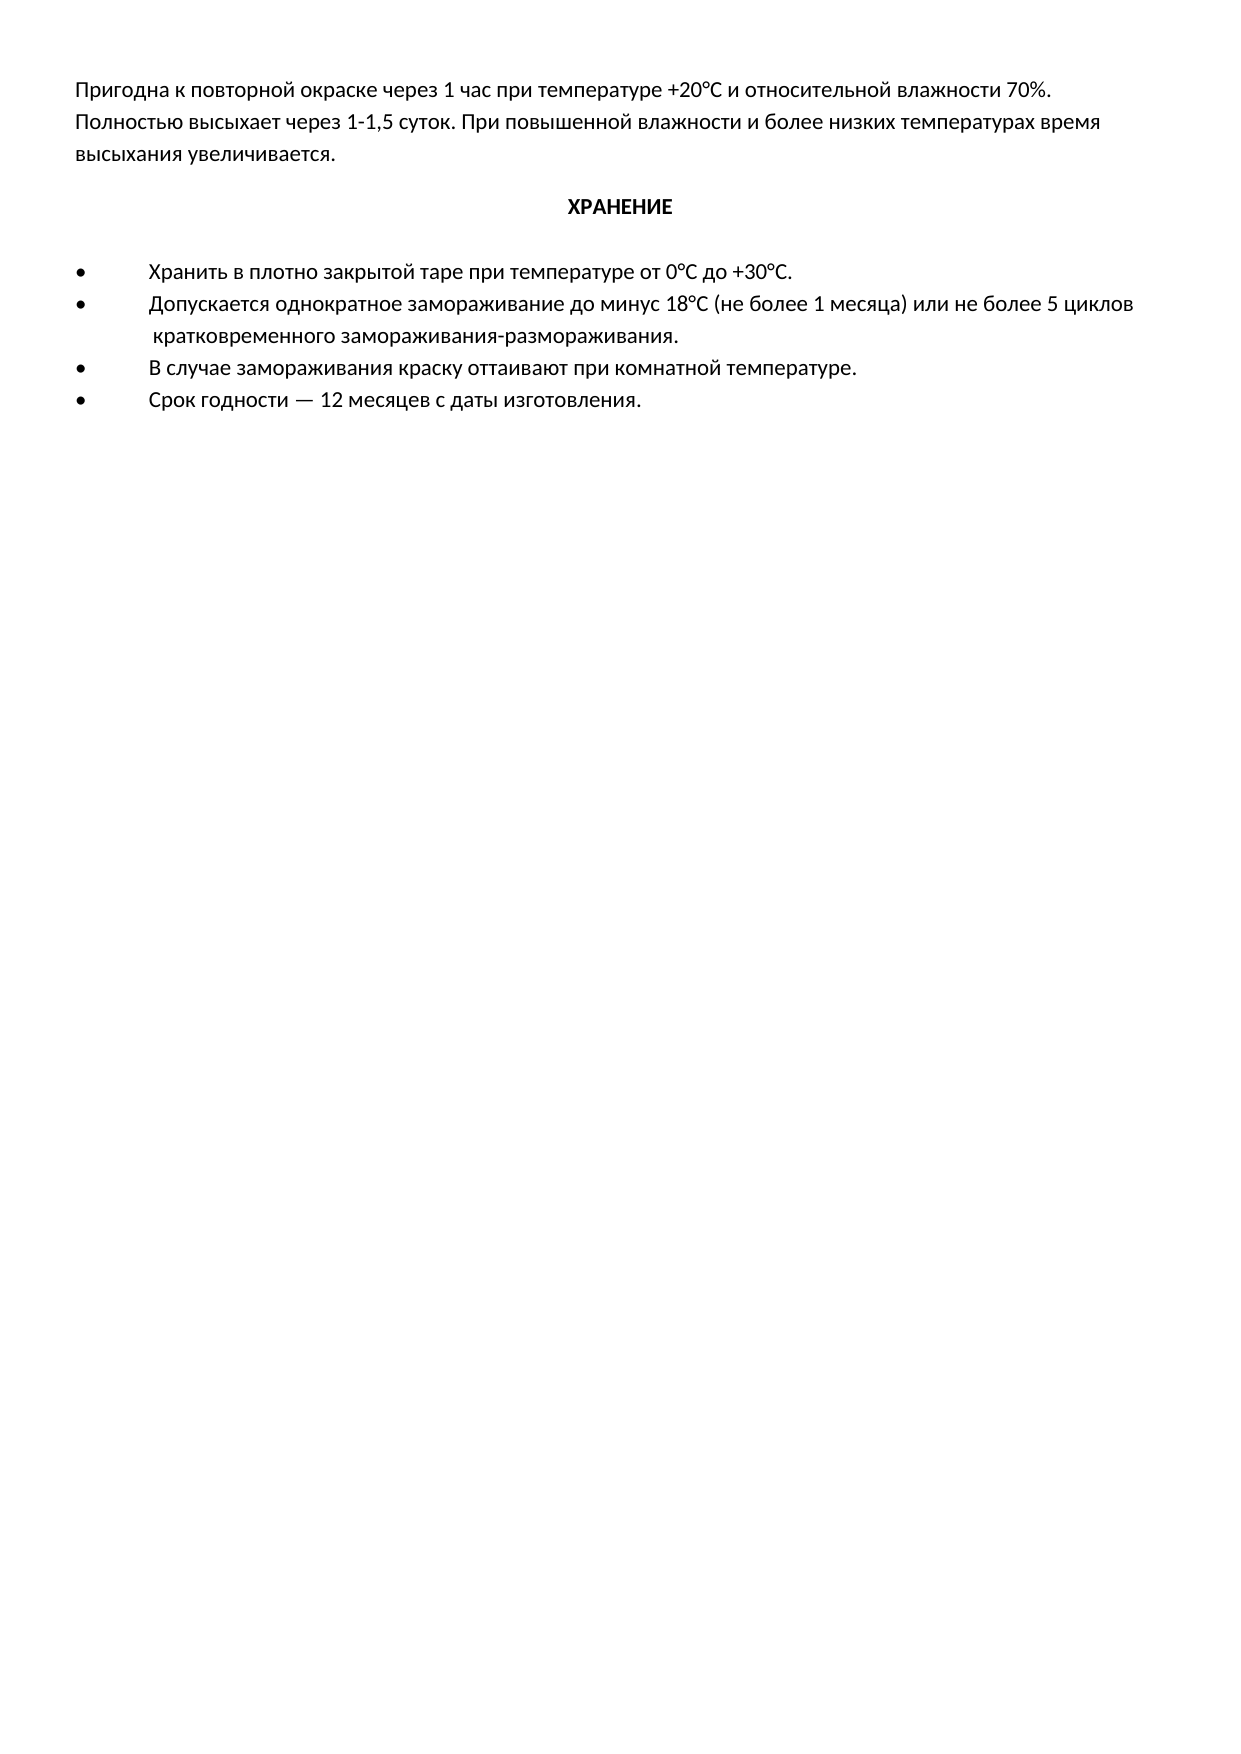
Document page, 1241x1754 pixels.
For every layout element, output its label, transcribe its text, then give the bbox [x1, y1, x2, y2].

text • Допускается однократное замораживание до минус 18°С (не более 1 месяца) или не более 5 циклов [75, 289, 1165, 317]
text • В случае замораживания краску оттаивают при комнатной температуре. [75, 353, 1165, 381]
text • Срок годности — 12 месяцев с даты изготовления. [75, 386, 1165, 413]
text Пригодна к повторной окраске через 1 час при температуре +20°С и относительной влажности 70%. Полностью высыхает через 1-1,5 суток. При повышенной влажности и более низких температурах время высыхания увеличивается. [75, 75, 1165, 167]
text кратковременного замораживания-размораживания. [75, 321, 1165, 349]
text • Хранить в плотно закрытой таре при температуре от 0°С до +30°С. [75, 257, 1165, 285]
text ХРАНЕНИЕ [75, 192, 1165, 220]
